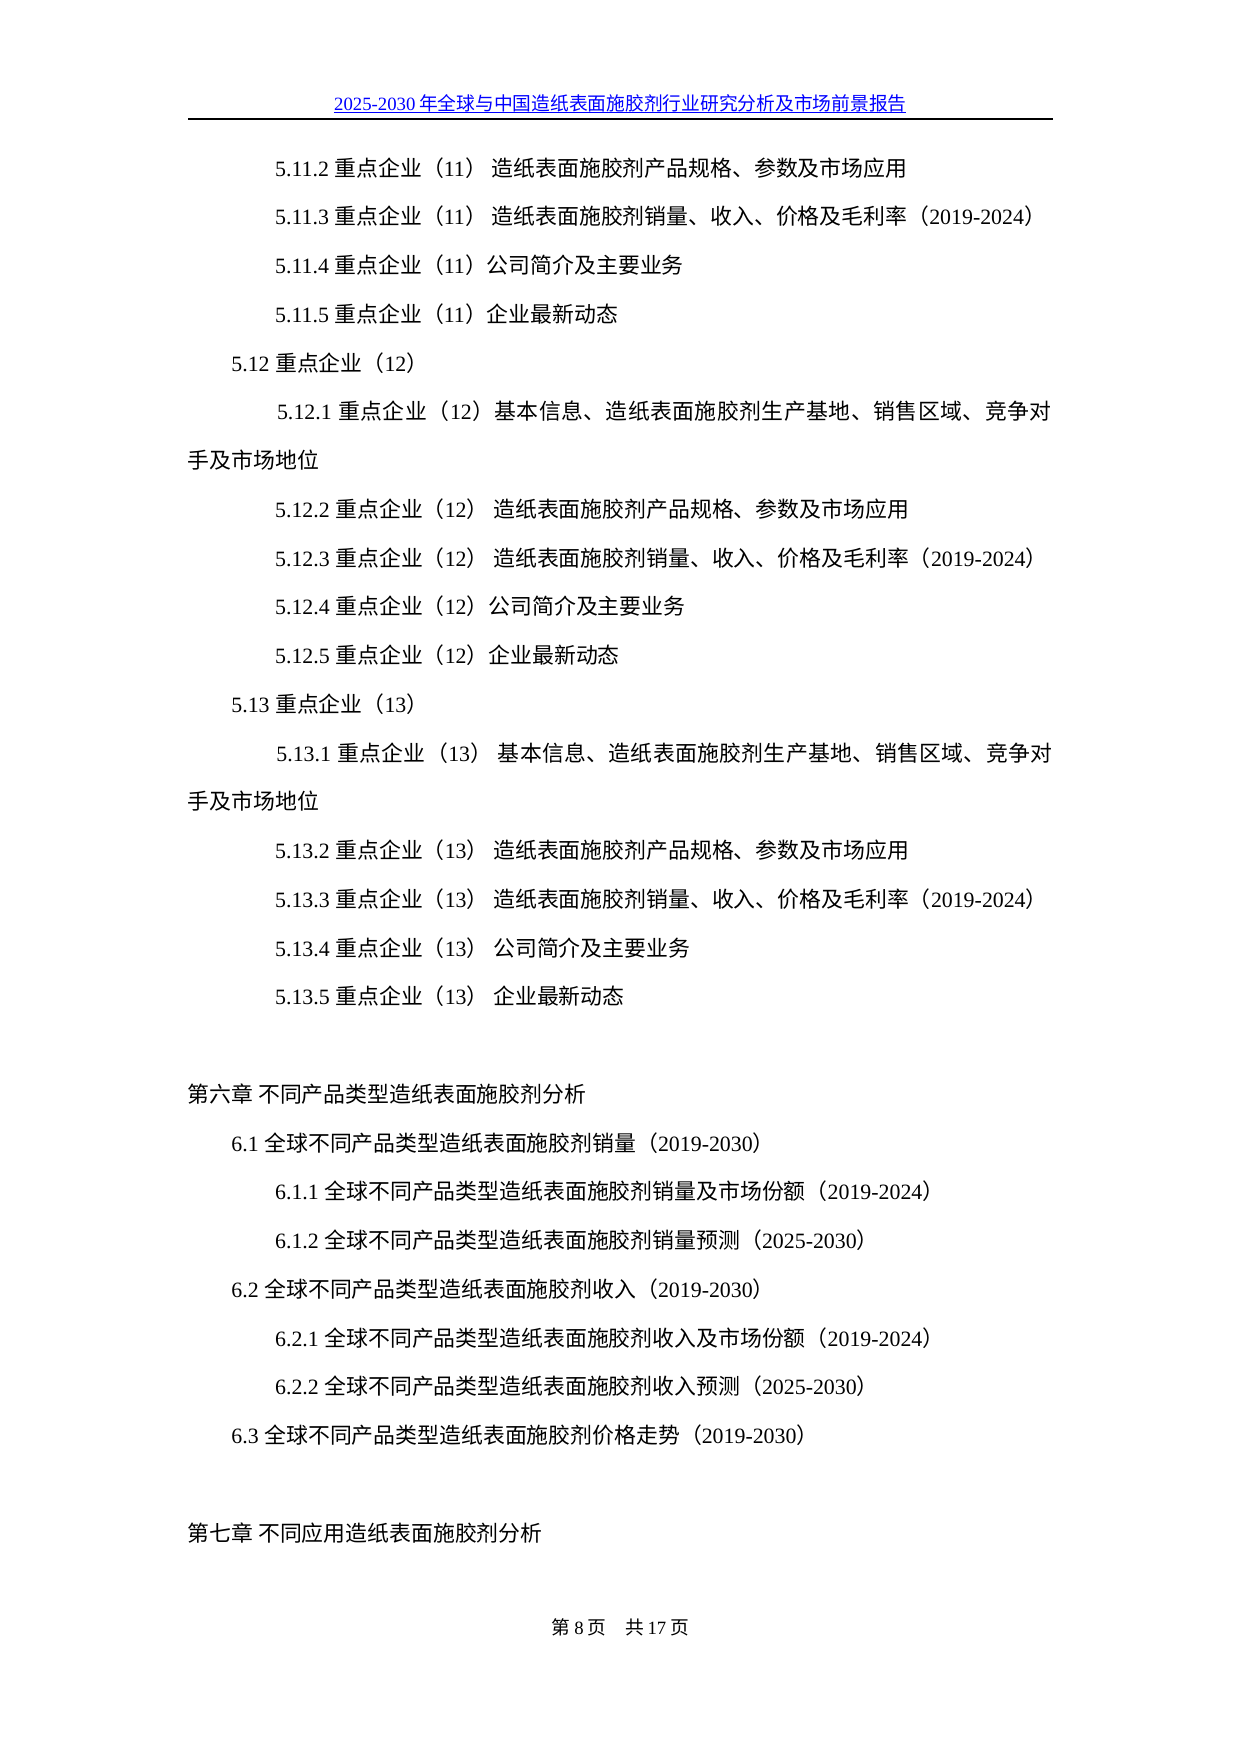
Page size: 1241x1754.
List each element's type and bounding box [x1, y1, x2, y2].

text [187, 150, 1053, 1548]
